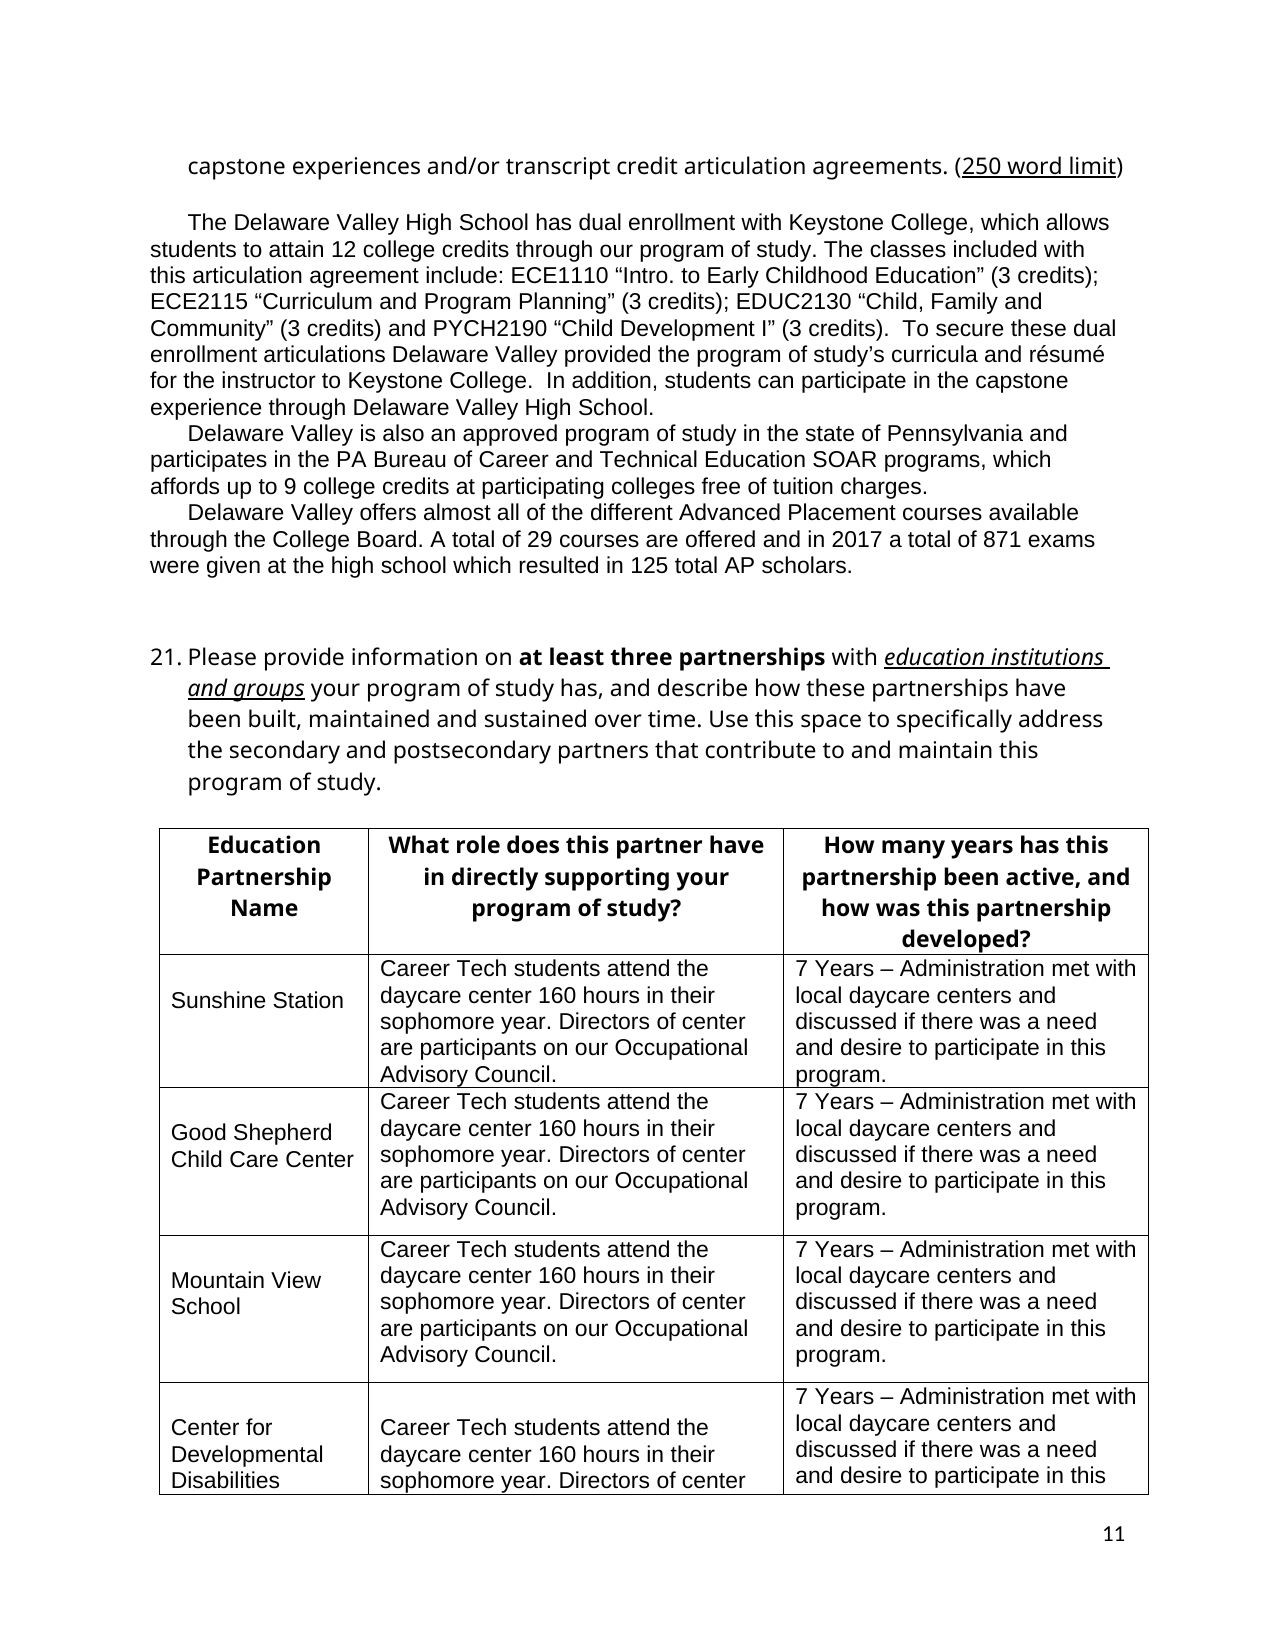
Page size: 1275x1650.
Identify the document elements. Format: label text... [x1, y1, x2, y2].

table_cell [369, 1383, 783, 1493]
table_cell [784, 1383, 1148, 1493]
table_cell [160, 1383, 368, 1493]
text Delaware Valley is also an approved program of study in the state of Pennsylvania and participates in the PA Bureau of Career and Technical Education SOAR programs, which affords up to 9 college credits at participating colleges free of tuition charges. [150, 420, 1125, 499]
table_cell 7 Years – Administration met with local daycare centers and discussed if there was a need and desire to participate in this program. [784, 1088, 1148, 1234]
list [150, 150, 1125, 209]
table_header Education Partnership Name [160, 829, 368, 954]
list Please provide information on at least three partnerships with education institutions and groups your program of study has, and describe how these partnerships have been built, maintained and sustained over time. Use this space to specifically address the secondary and postsecondary partners that contribute to and maintain this program of study. [150, 641, 1125, 797]
table_cell Mountain View School [160, 1236, 368, 1382]
table_cell 7 Years – Administration met with local daycare centers and discussed if there was a need and desire to participate in this program. [784, 1236, 1148, 1382]
text The Delaware Valley High School has dual enrollment with Keystone College, which allows students to attain 12 college credits through our program of study. The classes included with this articulation agreement include: ECE1110 “Intro. to Early Childhood Education” (3 credits); ECE2115 “Curriculum and Program Planning” (3 credits); EDUC2130 “Child, Family and Community” (3 credits) and PYCH2190 “Child Development I” (3 credits). To secure these dual enrollment articulations Delaware Valley provided the program of study’s curricula and résumé for the instructor to Keystone College. In addition, students can participate in the capstone experience through Delaware Valley High School. [150, 209, 1125, 420]
table_header What role does this partner have in directly supporting your program of study? [369, 829, 783, 954]
text Delaware Valley offers almost all of the different Advanced Placement courses available through the College Board. A total of 29 courses are offered and in 2017 a total of 871 exams were given at the high school which resulted in 125 total AP scholars. [150, 499, 1125, 578]
table_header How many years has this partnership been active, and how was this partnership developed? [784, 829, 1148, 954]
table_cell Good Shepherd Child Care Center [160, 1088, 368, 1234]
table_cell 7 Years – Administration met with local daycare centers and discussed if there was a need and desire to participate in this program. [784, 955, 1148, 1087]
table_cell Sunshine Station [160, 955, 368, 1087]
